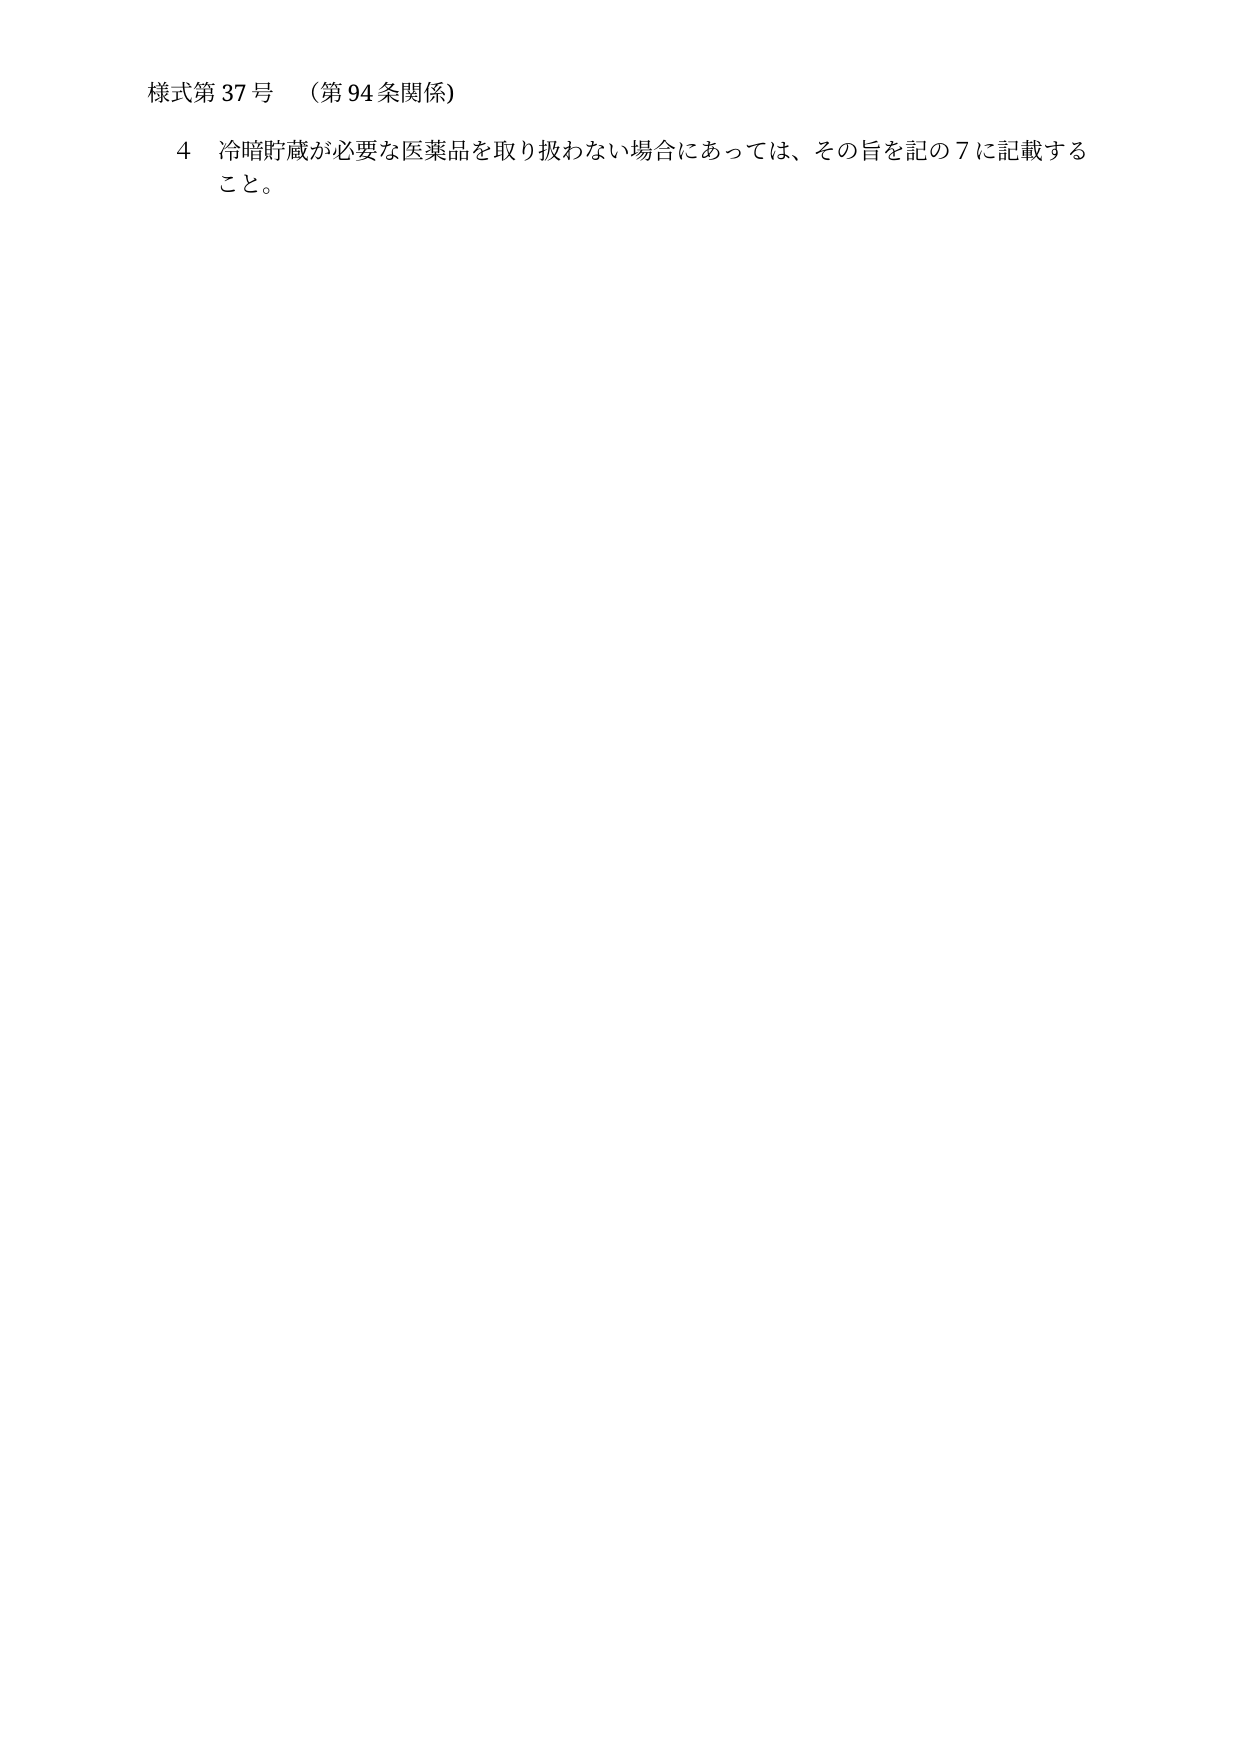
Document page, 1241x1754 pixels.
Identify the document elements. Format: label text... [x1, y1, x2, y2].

text ４ 冷暗貯蔵が必要な医薬品を取り扱わない場合にあっては、その旨を記の７に記載すること。 [148, 133, 1092, 199]
